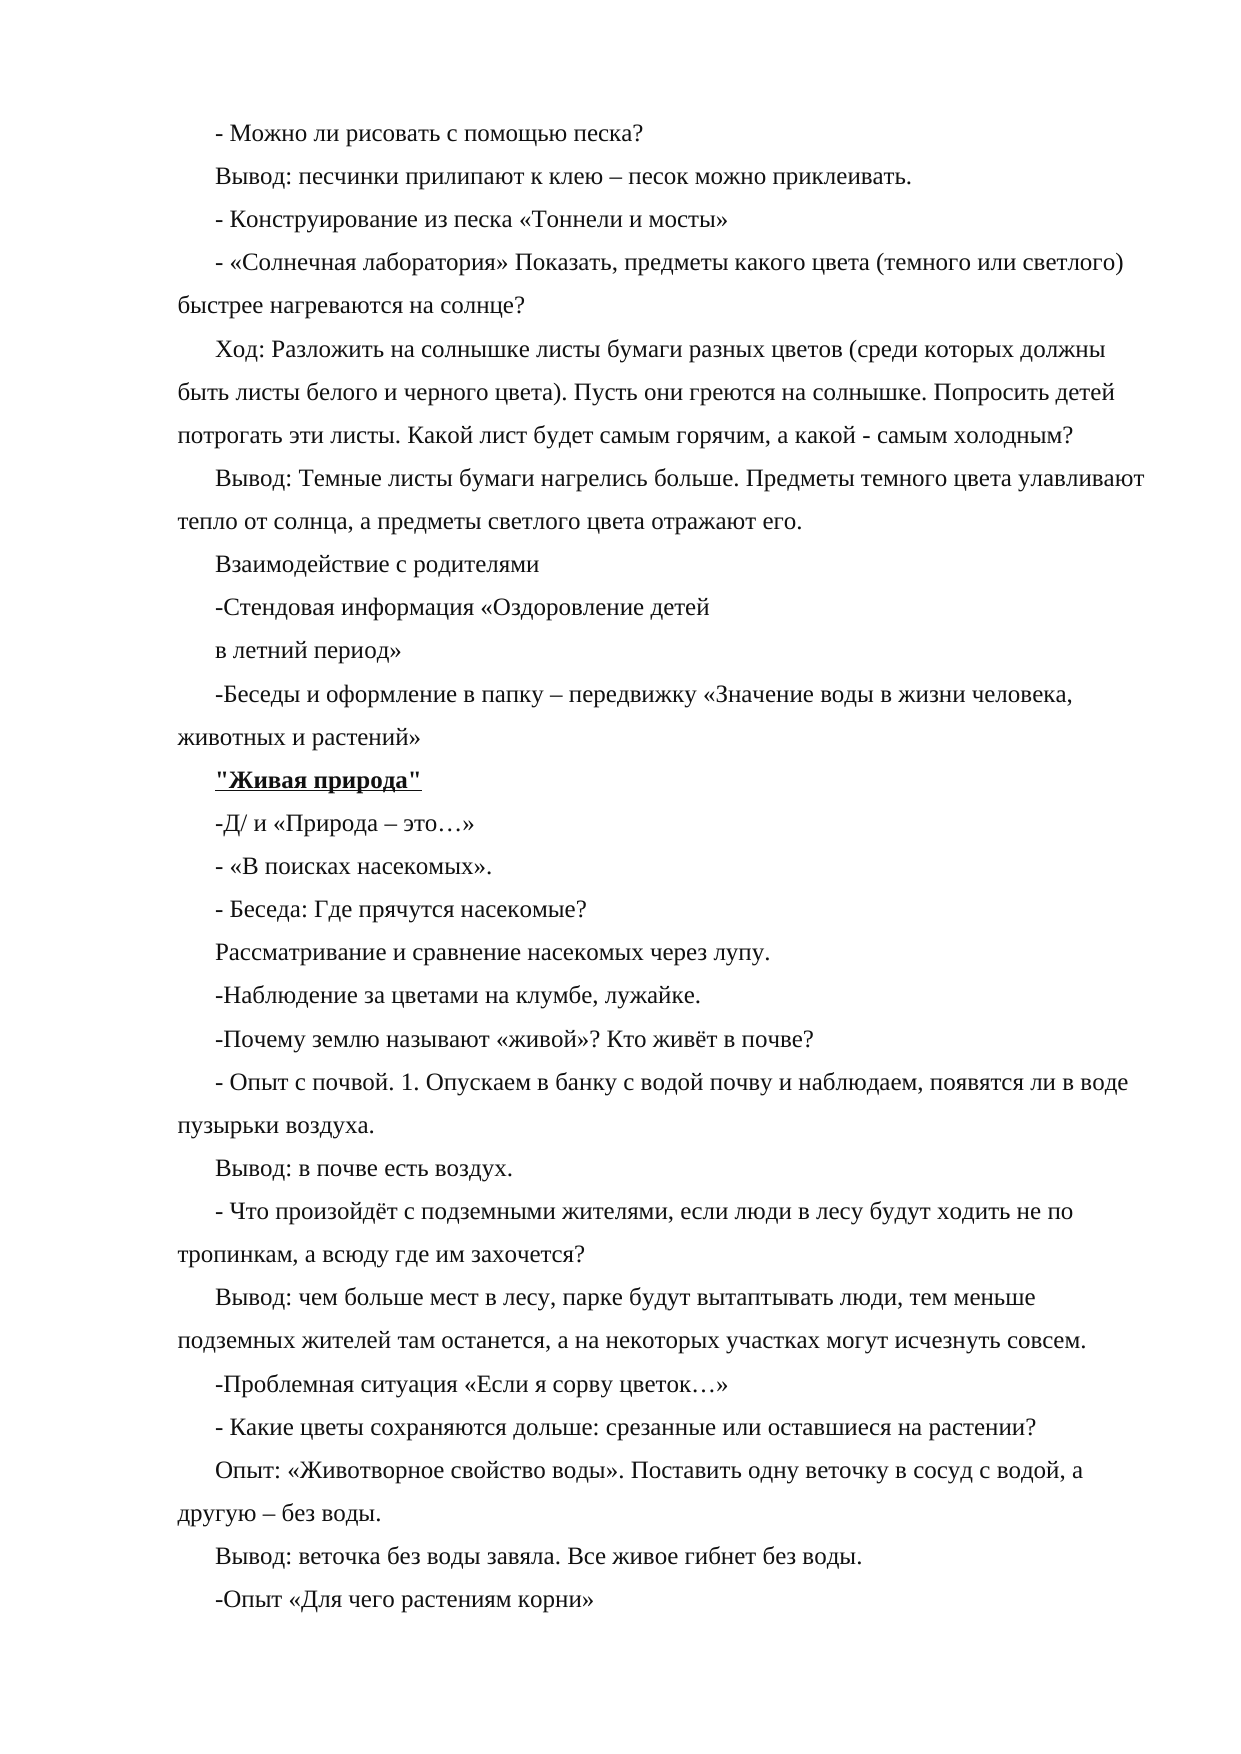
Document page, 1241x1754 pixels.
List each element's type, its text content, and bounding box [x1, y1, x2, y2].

text Вывод: в почве есть воздух. [177, 1153, 1152, 1182]
text - Что произойдёт с подземными жителями, если люди в лесу будут ходить не по тропинкам, а всюду где им захочется? [177, 1196, 1152, 1268]
text Рассматривание и сравнение насекомых через лупу. [177, 937, 1152, 966]
text Вывод: веточка без воды завяла. Все живое гибнет без воды. [177, 1541, 1152, 1570]
text "Живая природа" [177, 765, 1152, 794]
text -Наблюдение за цветами на клумбе, лужайке. [177, 981, 1152, 1009]
text Ход: Разложить на солнышке листы бумаги разных цветов (среди которых должны быть листы белого и черного цвета). Пусть они греются на солнышке. Попросить детей потрогать эти листы. Какой лист будет самым горячим, а какой - самым холодным? [177, 334, 1152, 449]
text - «В поисках насекомых». [177, 851, 1152, 880]
text - Беседа: Где прячутся насекомые? [177, 894, 1152, 923]
text -Д/ и «Природа – это…» [177, 808, 1152, 837]
text Вывод: песчинки прилипают к клею – песок можно приклеивать. [177, 161, 1152, 190]
text -Почему землю называют «живой»? Кто живёт в почве? [177, 1024, 1152, 1052]
text -Стендовая информация «Оздоровление детей [177, 592, 1152, 621]
text Вывод: Темные листы бумаги нагрелись больше. Предметы темного цвета улавливают тепло от солнца, а предметы светлого цвета отражают его. [177, 463, 1152, 535]
text - Какие цветы сохраняются дольше: срезанные или оставшиеся на растении? [177, 1412, 1152, 1441]
text - Можно ли рисовать с помощью песка? [177, 118, 1152, 147]
text Вывод: чем больше мест в лесу, парке будут вытаптывать люди, тем меньше подземных жителей там останется, а на некоторых участках могут исчезнуть совсем. [177, 1282, 1152, 1354]
text -Проблемная ситуация «Если я сорву цветок…» [177, 1369, 1152, 1397]
text - «Солнечная лаборатория» Показать, предметы какого цвета (темного или светлого) быстрее нагреваются на солнце? [177, 247, 1152, 319]
text Опыт: «Животворное свойство воды». Поставить одну веточку в сосуд с водой, а другую – без воды. [177, 1455, 1152, 1527]
text -Опыт «Для чего растениям корни» [177, 1584, 1152, 1613]
text Взаимодействие с родителями [177, 549, 1152, 578]
text - Конструирование из песка «Тоннели и мосты» [177, 204, 1152, 233]
text -Беседы и оформление в папку – передвижку «Значение воды в жизни человека, животных и растений» [177, 679, 1152, 751]
text в летний период» [177, 636, 1152, 664]
text - Опыт с почвой. 1. Опускаем в банку с водой почву и наблюдаем, появятся ли в воде пузырьки воздуха. [177, 1067, 1152, 1139]
